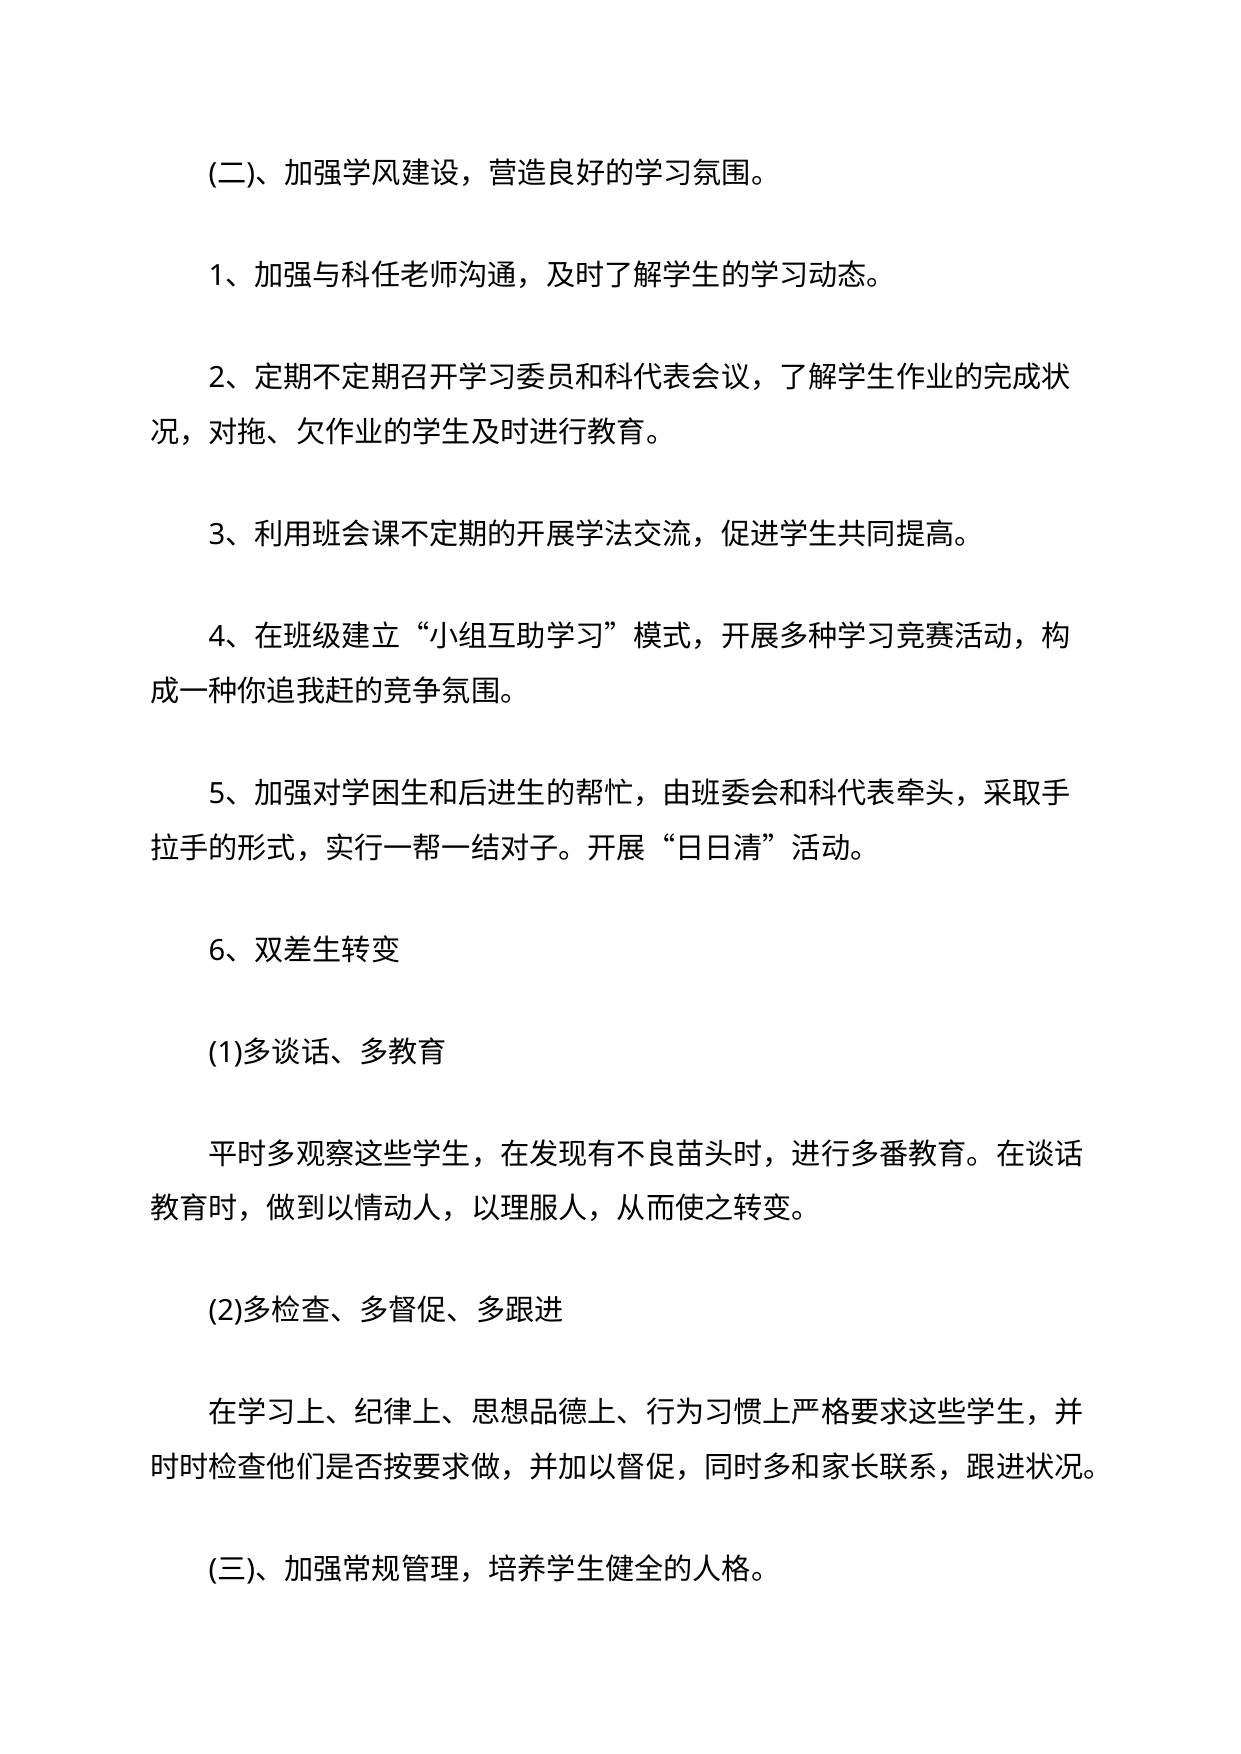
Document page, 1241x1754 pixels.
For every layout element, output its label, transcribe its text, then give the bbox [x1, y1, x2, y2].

text 2、定期不定期召开学习委员和科代表会议，了解学生作业的完成状况，对拖、欠作业的学生及时进行教育。 [150, 354, 1090, 451]
text (1)多谈话、多教育 [150, 1028, 1090, 1071]
text 3、利用班会课不定期的开展学法交流，促进学生共同提高。 [150, 511, 1090, 553]
text (三)、加强常规管理，培养学生健全的人格。 [150, 1546, 1090, 1588]
text 4、在班级建立“小组互助学习”模式，开展多种学习竞赛活动，构成一种你追我赶的竞争氛围。 [150, 613, 1090, 710]
text 6、双差生转变 [150, 926, 1090, 969]
text (二)、加强学风建设，营造良好的学习氛围。 [150, 150, 1090, 192]
text 在学习上、纪律上、思想品德上、行为习惯上严格要求这些学生，并时时检查他们是否按要求做，并加以督促，同时多和家长联系，跟进状况。 [150, 1389, 1090, 1486]
text 平时多观察这些学生，在发现有不良苗头时，进行多番教育。在谈话教育时，做到以情动人，以理服人，从而使之转变。 [150, 1130, 1090, 1227]
text (2)多检查、多督促、多跟进 [150, 1287, 1090, 1329]
text 5、加强对学困生和后进生的帮忙，由班委会和科代表牵头，采取手拉手的形式，实行一帮一结对子。开展“日日清”活动。 [150, 769, 1090, 867]
text 1、加强与科任老师沟通，及时了解学生的学习动态。 [150, 252, 1090, 294]
